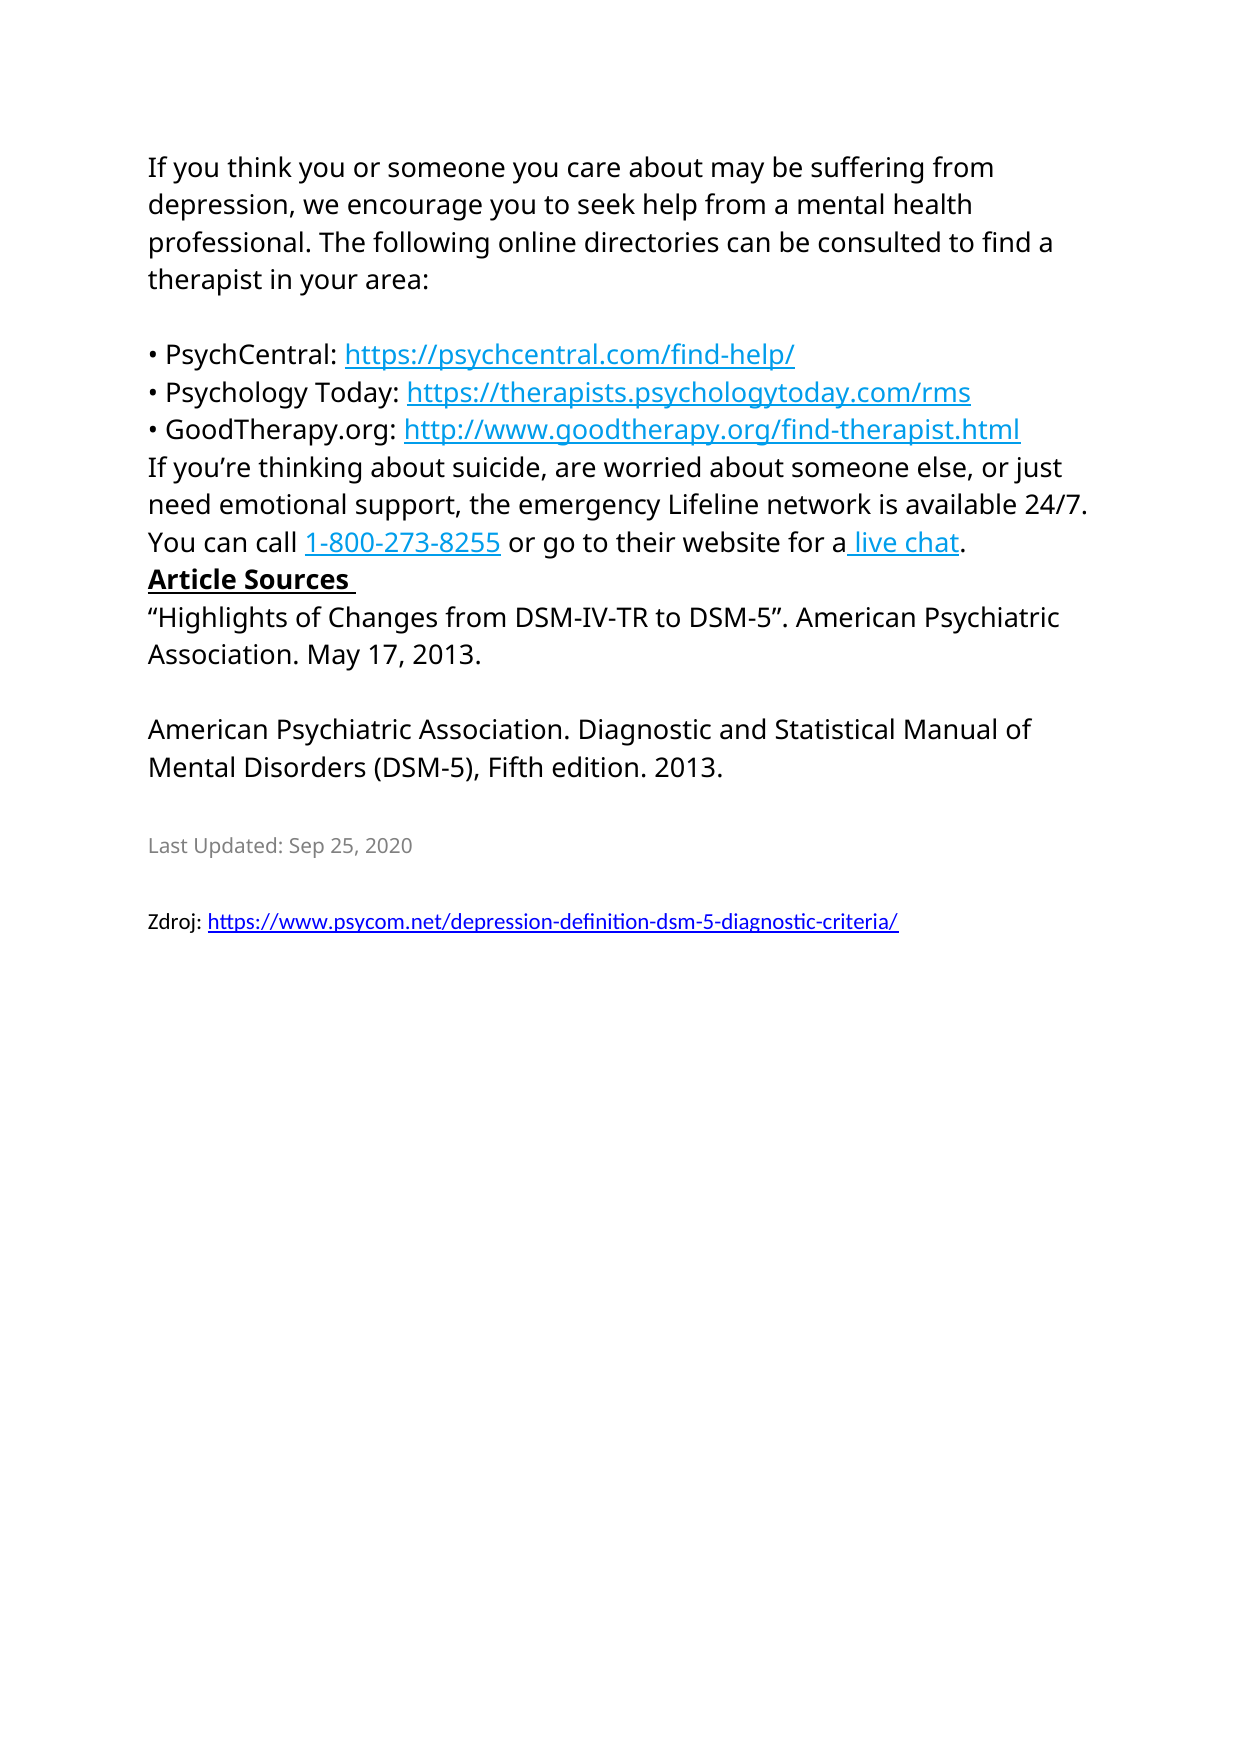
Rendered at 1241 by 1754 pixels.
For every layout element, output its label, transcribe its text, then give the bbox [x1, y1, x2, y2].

text American Psychiatric Association. Diagnostic and Statistical Manual of Mental Disorders (DSM-5), Fifth edition. 2013. [148, 710, 1093, 785]
text Zdroj: https://www.psycom.net/depression-definition-dsm-5-diagnostic-criteria/ [148, 907, 1093, 935]
text Last Updated: Sep 25, 2020 [148, 823, 1093, 860]
text If you think you or someone you care about may be suffering from depression, we encourage you to seek help from a mental health professional. The following online directories can be consulted to find a therapist in your area: [148, 148, 1093, 298]
text Article Sources [148, 560, 1093, 598]
text • PsychCentral: https://psychcentral.com/find-help/ • Psychology Today: https://therapists.psychologytoday.com/rms • GoodTherapy.org: http://www.goodtherapy.org/find-therapist.html [148, 335, 1093, 448]
text If you’re thinking about suicide, are worried about someone else, or just need emotional support, the emergency Lifeline network is available 24/7. You can call 1-800-273-8255 or go to their website for a live chat. [148, 448, 1093, 560]
text “Highlights of Changes from DSM-IV-TR to DSM-5”. American Psychiatric Association. May 17, 2013. [148, 598, 1093, 673]
